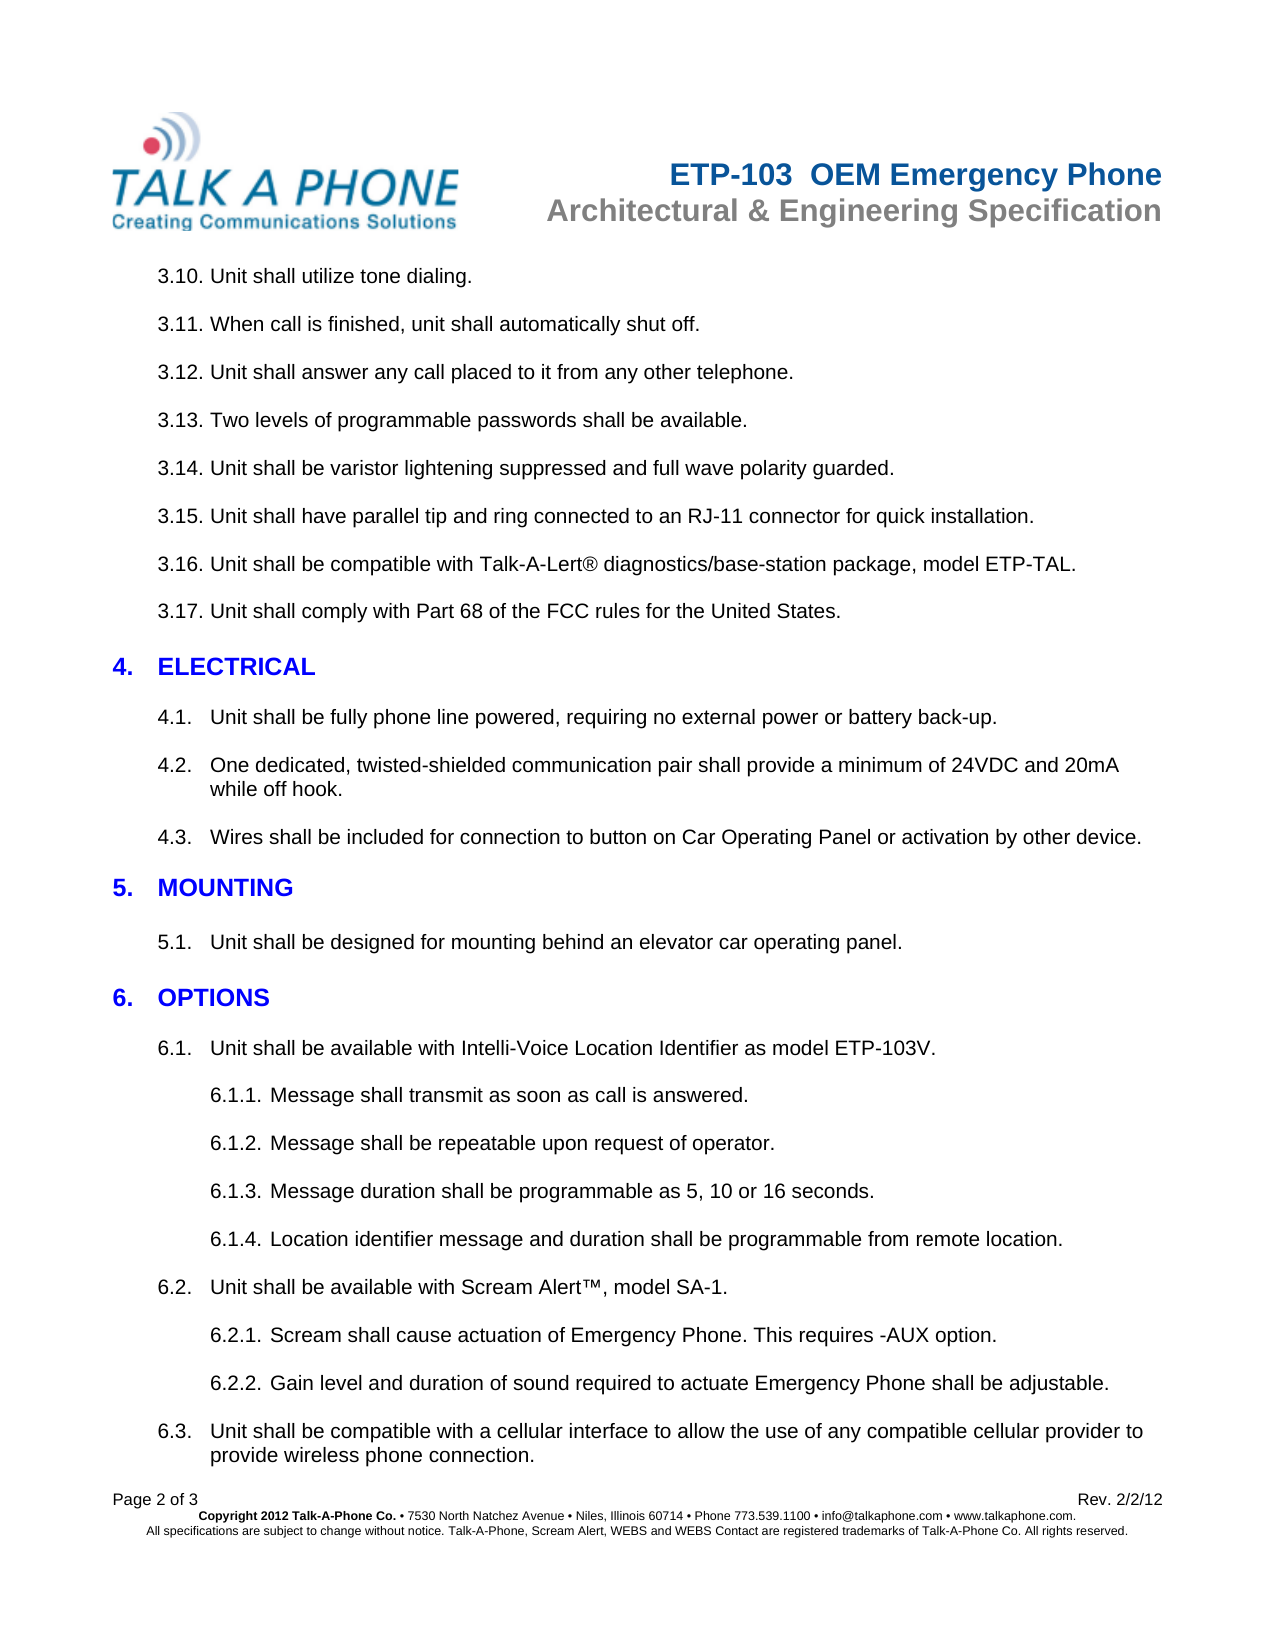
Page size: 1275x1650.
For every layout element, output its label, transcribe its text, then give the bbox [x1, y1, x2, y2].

list Unit shall be available with Scream Alert™, model SA-1. [157, 1275, 1162, 1299]
list Unit shall be compatible with Talk-A-Lert® diagnostics/base-station package, model ETP-TAL. [157, 551, 1162, 575]
list Unit shall have parallel tip and ring connected to an RJ-11 connector for quick installation. [157, 503, 1162, 527]
list Message shall transmit as soon as call is answered. [210, 1083, 1162, 1107]
list Unit shall be compatible with a cellular interface to allow the use of any compatible cellular provider to provide wireless phone connection. [157, 1419, 1162, 1467]
list Message shall be repeatable upon request of operator. [210, 1131, 1162, 1155]
list Two levels of programmable passwords shall be available. [157, 408, 1162, 432]
list Unit shall be designed for mounting behind an elevator car operating panel. [157, 930, 1162, 954]
subtitle Electrical [112, 652, 1162, 681]
list Message duration shall be programmable as 5, 10 or 16 seconds. [210, 1179, 1162, 1203]
list Unit shall utilize tone dialing. [157, 264, 1162, 288]
list Unit shall comply with Part 68 of the FCC rules for the United States. [157, 599, 1162, 623]
list Location identifier message and duration shall be programmable from remote location. [210, 1227, 1162, 1251]
list Unit shall be available with Intelli-Voice Location Identifier as model ETP-103V. [157, 1035, 1162, 1059]
subtitle OPTIONS [112, 983, 1162, 1011]
list Unit shall be varistor lightening suppressed and full wave polarity guarded. [157, 456, 1162, 479]
list Gain level and duration of sound required to actuate Emergency Phone shall be adjustable. [210, 1371, 1162, 1395]
list Wires shall be included for connection to button on Car Operating Panel or activation by other device. [157, 824, 1162, 848]
list When call is finished, unit shall automatically shut off. [157, 312, 1162, 336]
list Unit shall be fully phone line powered, requiring no external power or battery back-up. [157, 705, 1162, 729]
list Unit shall answer any call placed to it from any other telephone. [157, 360, 1162, 384]
list Scream shall cause actuation of Emergency Phone. This requires -AUX option. [210, 1323, 1162, 1347]
list One dedicated, twisted-shielded communication pair shall provide a minimum of 24VDC and 20mA while off hook. [157, 753, 1162, 801]
subtitle Mounting [112, 872, 1162, 901]
